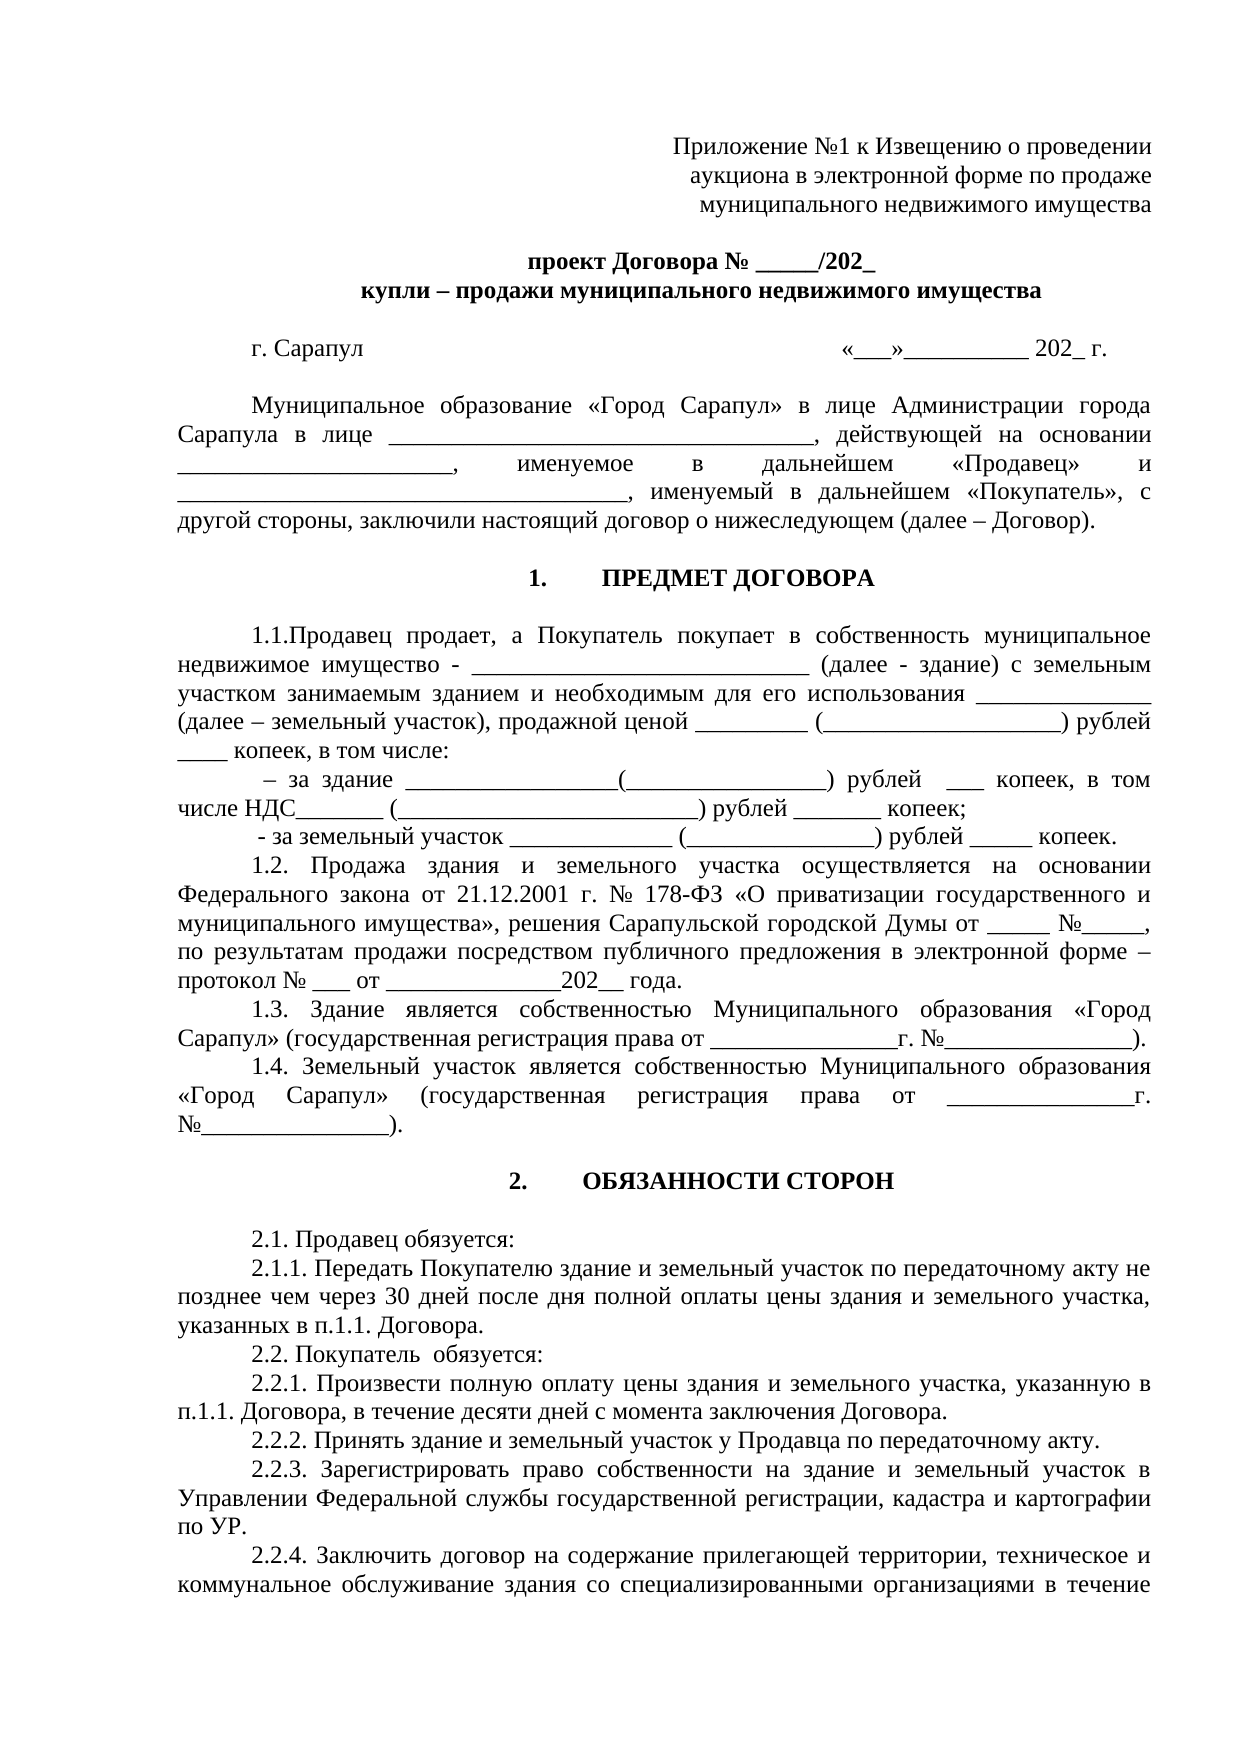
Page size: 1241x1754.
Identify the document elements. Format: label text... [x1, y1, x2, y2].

text проект Договора № _____/202_ [177, 246, 1152, 275]
text 1.1.Продавец продает, а Покупатель покупает в собственность муниципальное недвижимое имущество - ___________________________ (далее - здание) с земельным участком занимаемым зданием и необходимым для его использования ______________ (далее – земельный участок), продажной ценой _________ (___________________) рублей ____ копеек, в том числе: [177, 620, 1152, 764]
text 2.1. Продавец обязуется: [177, 1224, 1152, 1253]
text г. Сарапул «___»__________ 202_ г. [177, 333, 1152, 361]
text аукциона в электронной форме по продаже [177, 160, 1152, 189]
list ОБЯЗАННОСТИ СТОРОН [177, 1166, 1152, 1195]
text 2.2.1. Произвести полную оплату цены здания и земельного участка, указанную в п.1.1. Договора, в течение десяти дней с момента заключения Договора. [177, 1368, 1152, 1425]
text 1.3. Здание является собственностью Муниципального образования «Город Сарапул» (государственная регистрация права от _______________г. №_______________). [177, 994, 1152, 1051]
text 2.2.2. Принять здание и земельный участок у Продавца по передаточному акту. [177, 1425, 1152, 1454]
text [177, 1540, 1152, 1598]
text 2.2. Покупатель обязуется: [177, 1339, 1152, 1368]
text 1.4. Земельный участок является собственностью Муниципального образования «Город Сарапул» (государственная регистрация права от _______________г. №_______________). [177, 1051, 1152, 1138]
text 1.2. Продажа здания и земельного участка осуществляется на основании Федерального закона от 21.12.2001 г. № 178-ФЗ «О приватизации государственного и муниципального имущества», решения Сарапульской городской Думы от _____ №_____, по результатам продажи посредством публичного предложения в электронной форме – протокол № ___ от ______________202__ года. [177, 850, 1152, 994]
text Приложение №1 к Извещению о проведении [177, 131, 1152, 160]
text купли – продажи муниципального недвижимого имущества [177, 275, 1152, 304]
text Муниципальное образование «Город Сарапул» в лице Администрации города Сарапула в лице __________________________________, действующей на основании ______________________, именуемое в дальнейшем «Продавец» и ____________________________________, именуемый в дальнейшем «Покупатель», с другой стороны, заключили настоящий договор о нижеследующем (далее – Договор). [177, 390, 1152, 534]
text муниципального недвижимого имущества [177, 189, 1152, 218]
list ПРЕДМЕТ ДОГОВОРА [177, 563, 1152, 591]
text - за земельный участок _____________ (_______________) рублей _____ копеек. [177, 821, 1152, 850]
text 2.1.1. Передать Покупателю здание и земельный участок по передаточному акту не позднее чем через 30 дней после дня полной оплаты цены здания и земельного участка, указанных в п.1.1. Договора. [177, 1253, 1152, 1339]
text 2.2.3. Зарегистрировать право собственности на здание и земельный участок в Управлении Федеральной службы государственной регистрации, кадастра и картографии по УР. [177, 1454, 1152, 1540]
text – за здание _________________(________________) рублей ___ копеек, в том числе НДС_______ (________________________) рублей _______ копеек; [177, 764, 1152, 821]
